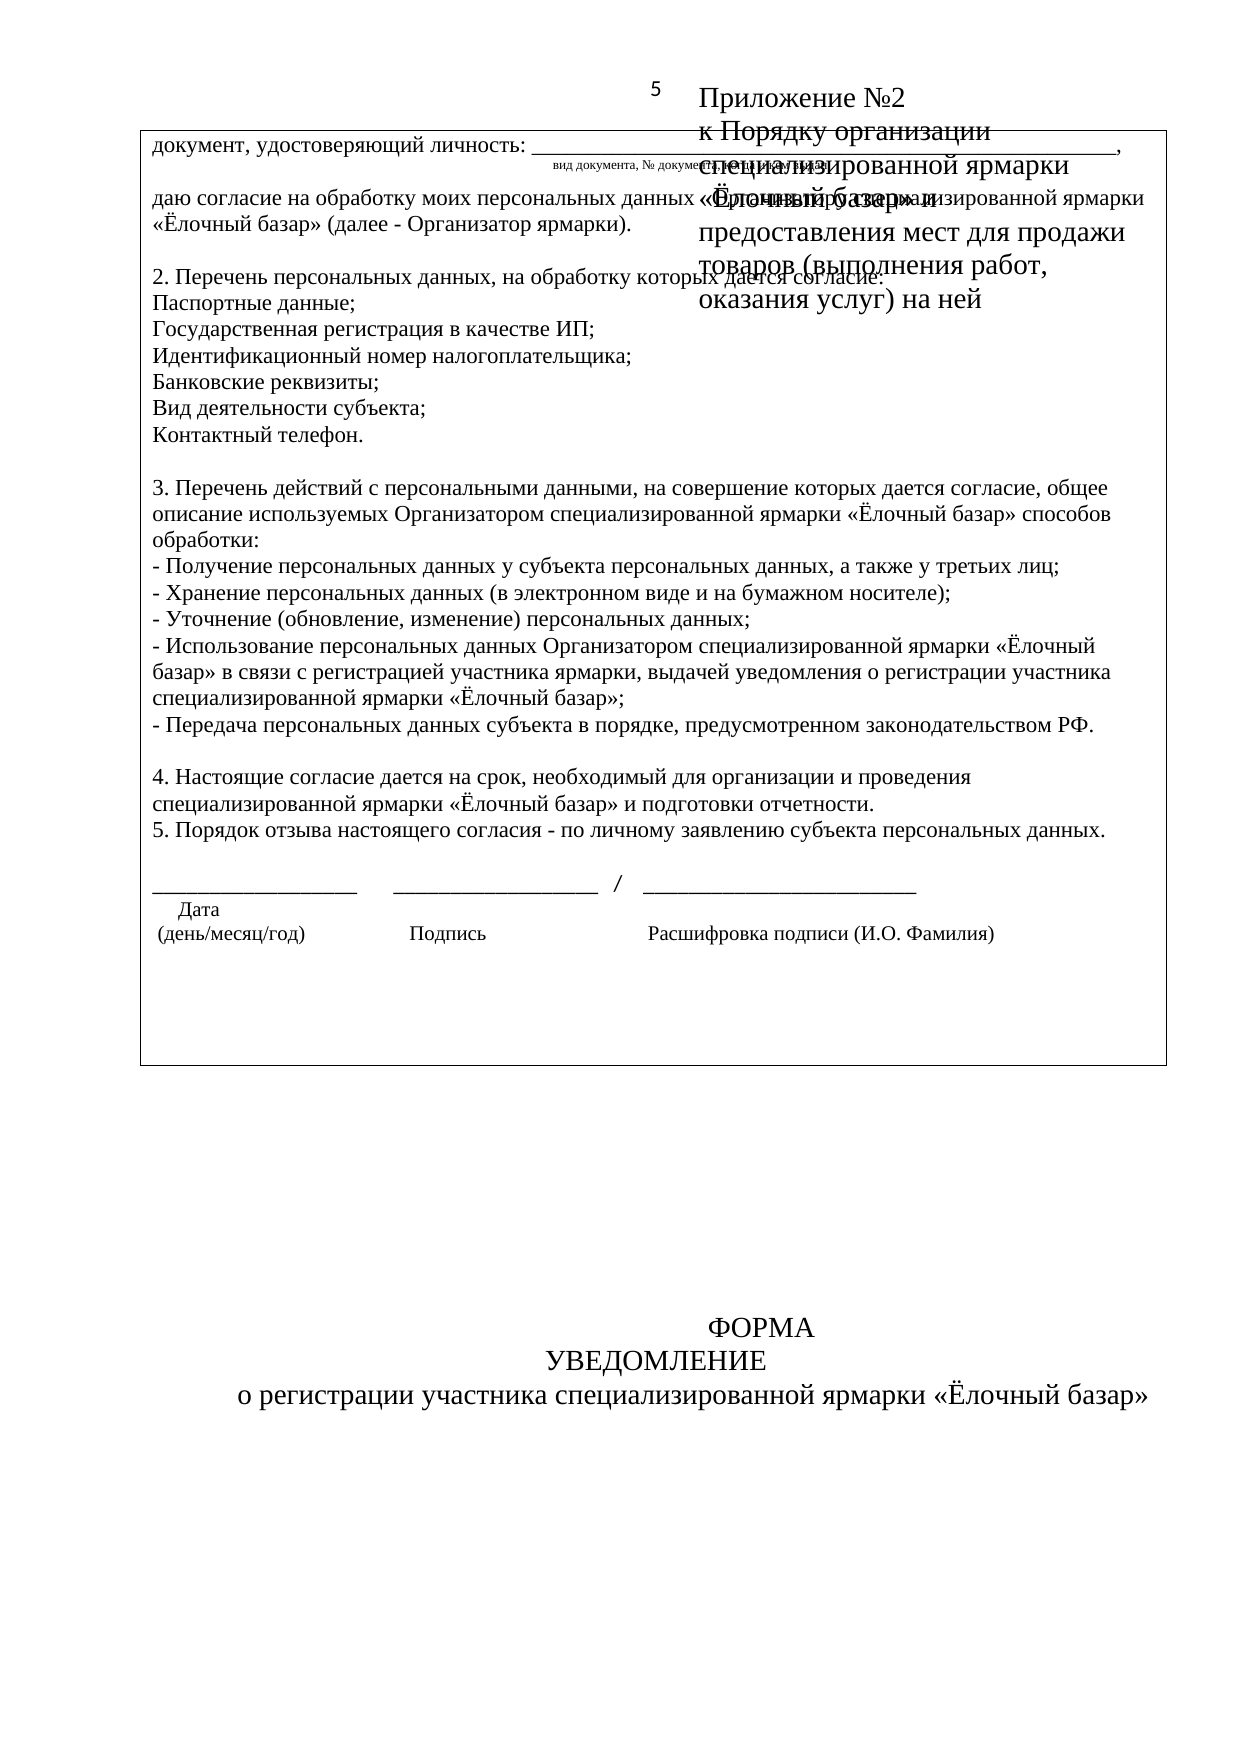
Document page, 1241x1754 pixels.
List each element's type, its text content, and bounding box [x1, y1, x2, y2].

text ФОРМА [590, 1310, 1163, 1343]
text УВЕДОМЛЕНИЕ [148, 1343, 1163, 1377]
text о регистрации участника специализированной ярмарки «Ёлочный базар» [148, 1377, 1163, 1411]
table_header Приложение №2 к Порядку организации специализированной ярмарки «Ёлочный базар» и предоставления мест для продажи товаров (выполнения работ, оказания услуг) на ней [687, 80, 1145, 315]
